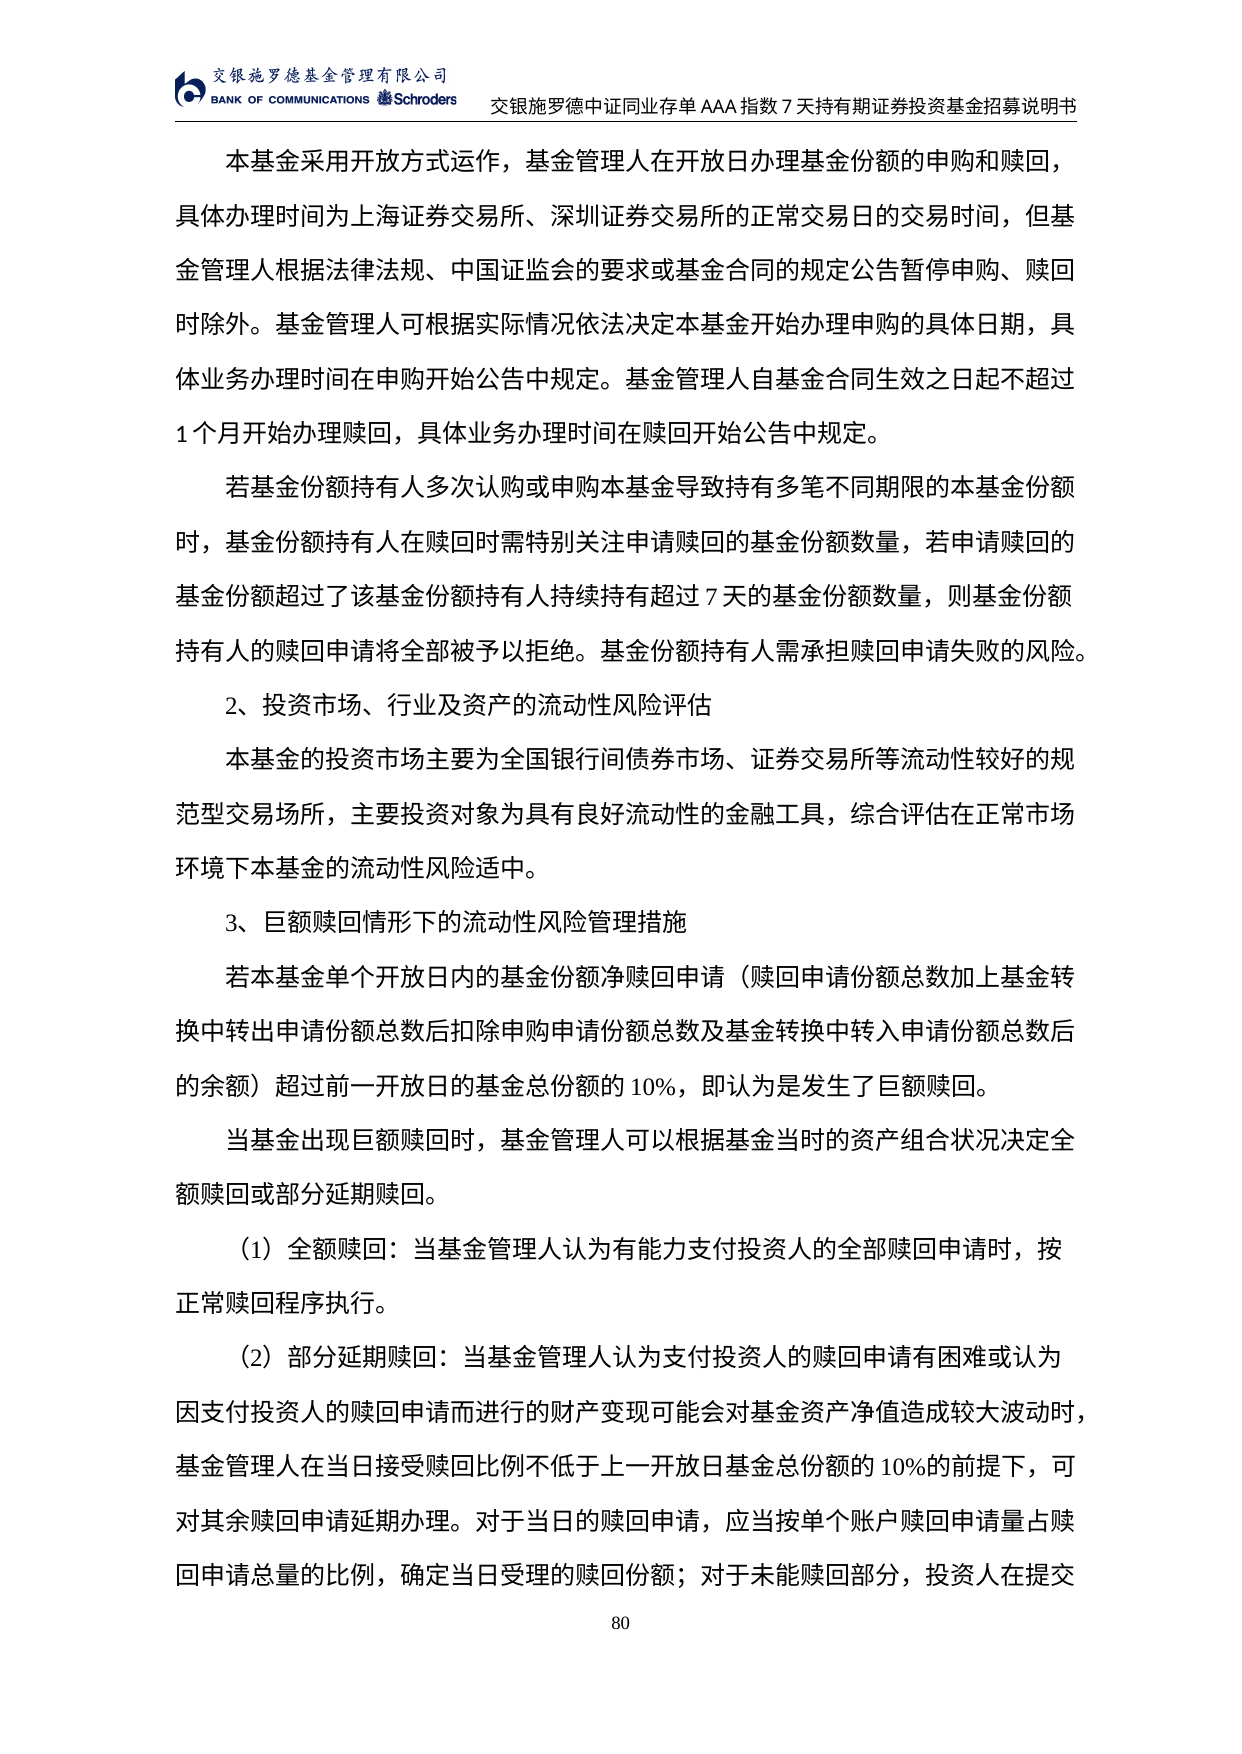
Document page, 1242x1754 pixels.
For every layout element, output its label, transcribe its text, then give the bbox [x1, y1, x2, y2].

text 本基金的投资市场主要为全国银行间债券市场、证券交易所等流动性较好的规范型交易场所，主要投资对象为具有良好流动性的金融工具，综合评估在正常市场环境下本基金的流动性风险适中。 [175, 740, 1077, 885]
text 本基金采用开放方式运作，基金管理人在开放日办理基金份额的申购和赎回，具体办理时间为上海证券交易所、深圳证券交易所的正常交易日的交易时间，但基金管理人根据法律法规、中国证监会的要求或基金合同的规定公告暂停申购、赎回时除外。基金管理人可根据实际情况依法决定本基金开始办理申购的具体日期，具体业务办理时间在申购开始公告中规定。基金管理人自基金合同生效之日起不超过1个月开始办理赎回，具体业务办理时间在赎回开始公告中规定。 [175, 142, 1077, 450]
text 若本基金单个开放日内的基金份额净赎回申请（赎回申请份额总数加上基金转换中转出申请份额总数后扣除申购申请份额总数及基金转换中转入申请份额总数后的余额）超过前一开放日的基金总份额的10%，即认为是发生了巨额赎回。 [175, 957, 1077, 1102]
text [175, 1338, 1077, 1592]
text 2、投资市场、行业及资产的流动性风险评估 [175, 685, 1077, 722]
text 3、巨额赎回情形下的流动性风险管理措施 [175, 903, 1077, 939]
text （1）全额赎回：当基金管理人认为有能力支付投资人的全部赎回申请时，按正常赎回程序执行。 [175, 1229, 1077, 1320]
picture [175, 67, 457, 107]
text 若基金份额持有人多次认购或申购本基金导致持有多笔不同期限的本基金份额时，基金份额持有人在赎回时需特别关注申请赎回的基金份额数量，若申请赎回的基金份额超过了该基金份额持有人持续持有超过7天的基金份额数量，则基金份额持有人的赎回申请将全部被予以拒绝。基金份额持有人需承担赎回申请失败的风险。 [175, 468, 1077, 667]
text 当基金出现巨额赎回时，基金管理人可以根据基金当时的资产组合状况决定全额赎回或部分延期赎回。 [175, 1120, 1077, 1211]
